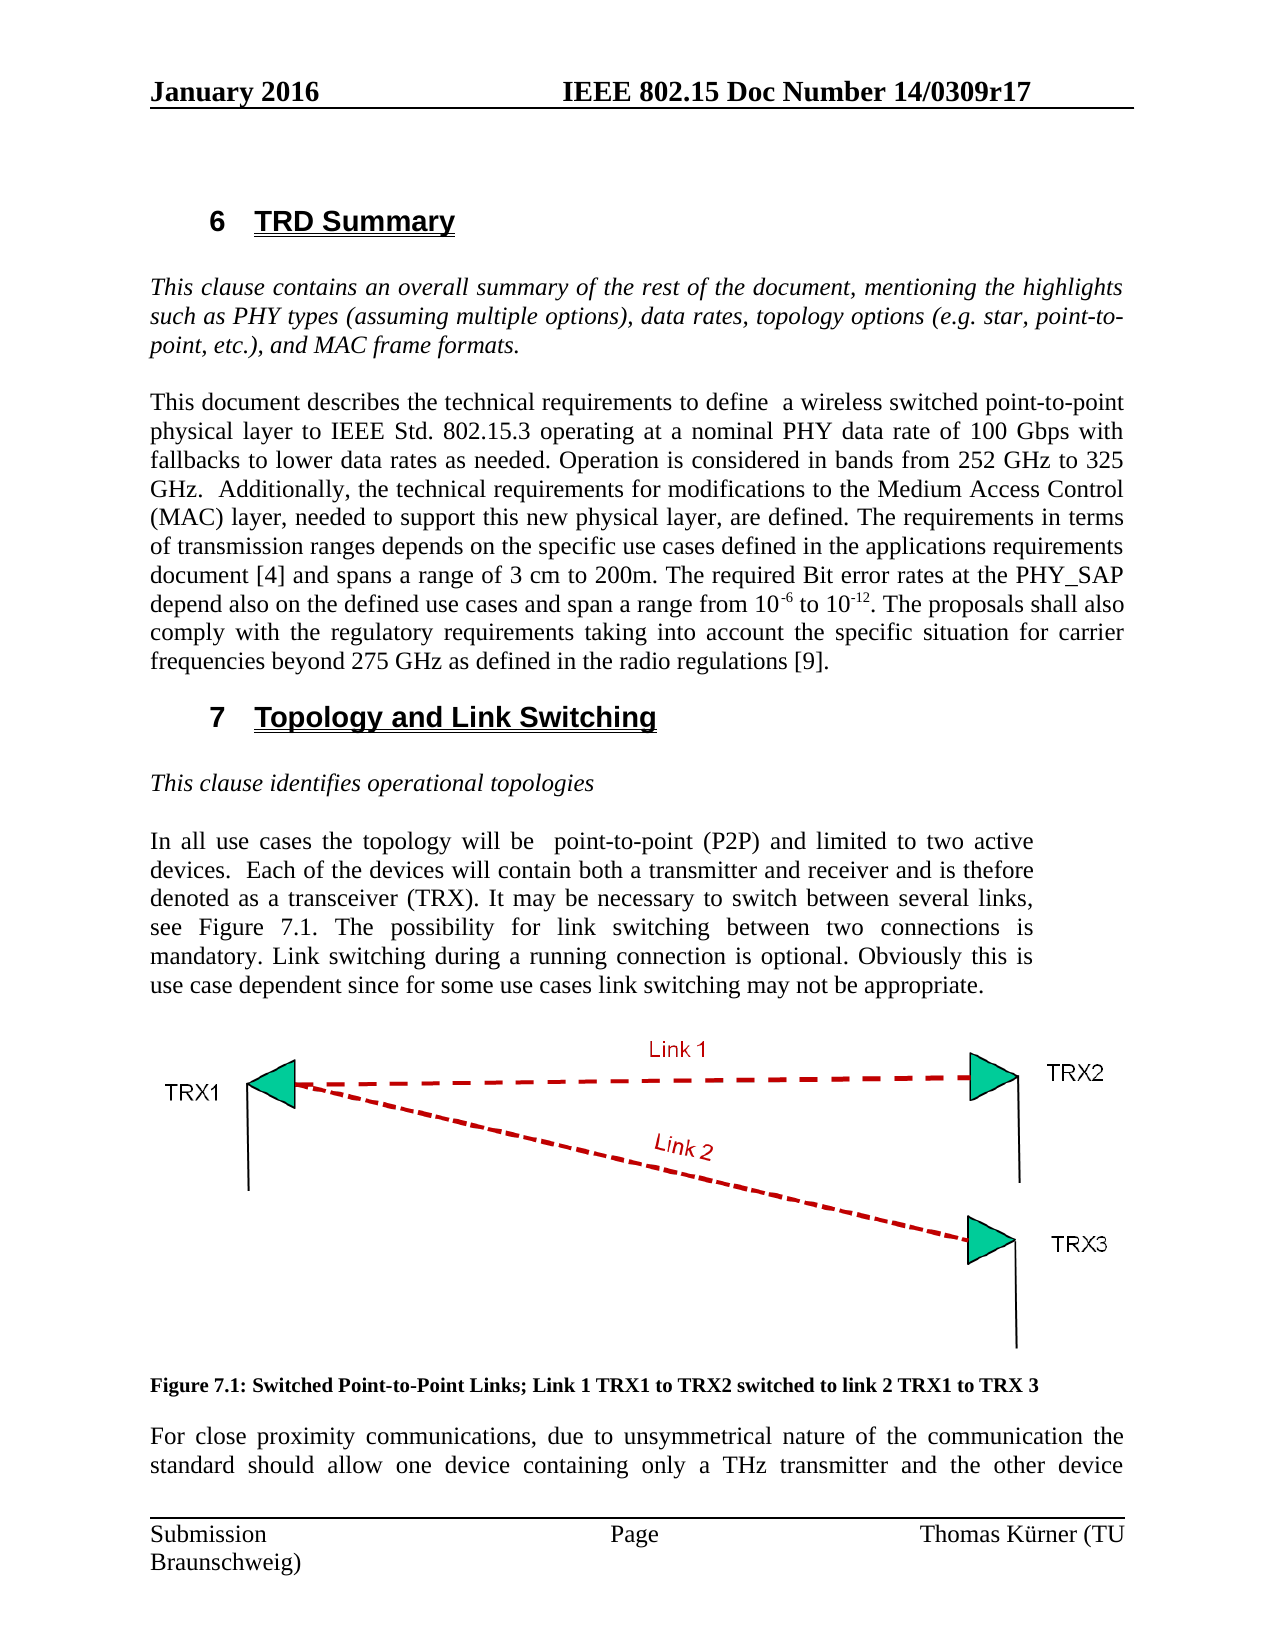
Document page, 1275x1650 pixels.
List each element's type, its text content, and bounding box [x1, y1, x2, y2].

text Figure 7.1: Switched Point-to-Point Links; Link 1 TRX1 to TRX2 switched to link 2 TRX1 to TRX 3 [150, 1373, 1125, 1397]
text This document describes the technical requirements to define a wireless switched point-to-point physical layer to IEEE Std. 802.15.3 operating at a nominal PHY data rate of 100 Gbps with fallbacks to lower data rates as needed. Operation is considered in bands from 252 GHz to 325 GHz. Additionally, the technical requirements for modifications to the Medium Access Control (MAC) layer, needed to support this new physical layer, are defined. The requirements in terms of transmission ranges depends on the specific use cases defined in the applications requirements document [4] and spans a range of 3 cm to 200m. The required Bit error rates at the PHY_SAP depend also on the defined use cases and span a range from 10-6 to 10-12. The proposals shall also comply with the regulatory requirements taking into account the specific situation for carrier frequencies beyond 275 GHz as defined in the radio regulations [9]. [150, 387, 1125, 675]
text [150, 1421, 1125, 1478]
subtitle TRD Summary [209, 204, 1125, 237]
subtitle Topology and Link Switching [209, 700, 1125, 733]
text In all use cases the topology will be point-to-point (P2P) and limited to two active devices. Each of the devices will contain both a transmitter and receiver and is thefore denoted as a transceiver (TRX). It may be necessary to switch between several links, see Figure 7.1. The possibility for link switching between two connections is mandatory. Link switching during a running connection is optional. Obviously this is use case dependent since for some use cases link switching may not be appropriate. [150, 826, 1035, 998]
text This clause identifies operational topologies [150, 768, 1035, 797]
text This clause contains an overall summary of the rest of the document, mentioning the highlights such as PHY types (assuming multiple options), data rates, topology options (e.g. star, point-to-point, etc.), and MAC frame formats. [150, 272, 1125, 359]
picture [150, 1027, 1124, 1349]
